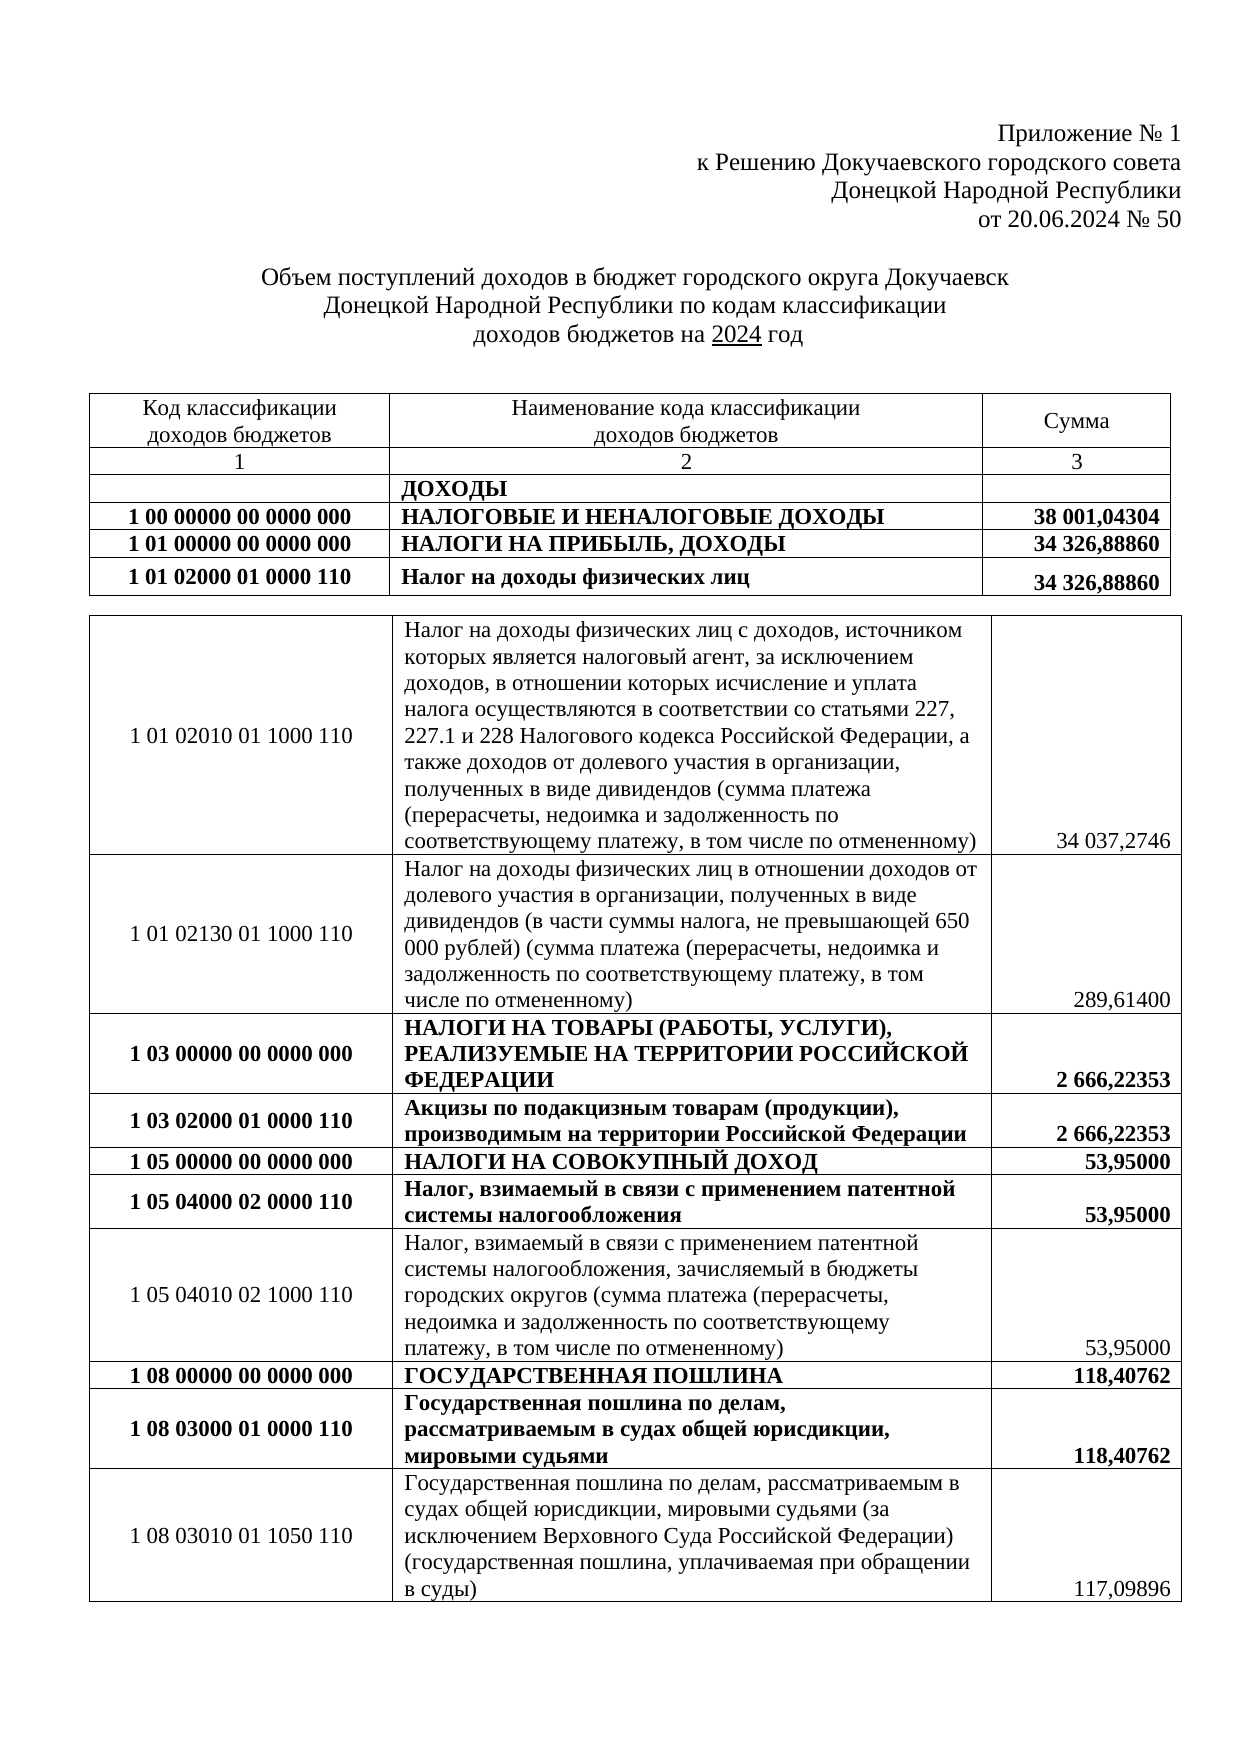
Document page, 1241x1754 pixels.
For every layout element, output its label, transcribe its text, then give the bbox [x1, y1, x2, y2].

table_cell 1 05 00000 00 0000 000 [90, 1148, 392, 1174]
table_cell 53,95000 [992, 1148, 1181, 1174]
table_header Сумма [983, 394, 1170, 447]
table_cell Государственная пошлина по делам, рассматриваемым в судах общей юрисдикции, мировыми судьями [393, 1389, 991, 1468]
table_cell [983, 475, 1170, 502]
table_cell 1 08 03010 01 1050 110 [90, 1469, 392, 1601]
table_cell 34 326,88860 [983, 530, 1170, 557]
table_cell 38 001,04304 [983, 503, 1170, 529]
table_cell 289,61400 [992, 855, 1181, 1013]
table_cell 1 [90, 448, 389, 474]
table_cell 1 05 04000 02 0000 110 [90, 1175, 392, 1228]
table_cell Налог на доходы физических лиц в отношении доходов от долевого участия в организации, полученных в виде дивидендов (в части суммы налога, не превышающей 650 000 рублей) (сумма платежа (перерасчеты, недоимка и задолженность по соответствующему платежу, в том числе по отмененному) [393, 855, 991, 1013]
table_header 34 037,2746 [992, 616, 1181, 854]
table_cell ГОСУДАРСТВЕННАЯ ПОШЛИНА [393, 1362, 991, 1388]
table_cell НАЛОГИ НА ТОВАРЫ (РАБОТЫ, УСЛУГИ), РЕАЛИЗУЕМЫЕ НА ТЕРРИТОРИИ РОССИЙСКОЙ ФЕДЕРАЦИИ [393, 1014, 991, 1093]
table_cell 1 01 00000 00 0000 000 [90, 530, 389, 557]
table_cell НАЛОГОВЫЕ И НЕНАЛОГОВЫЕ ДОХОДЫ [390, 503, 982, 529]
table_header Код классификации доходов бюджетов [90, 394, 389, 447]
table_cell 117,09896 [992, 1469, 1181, 1601]
table_cell НАЛОГИ НА ПРИБЫЛЬ, ДОХОДЫ [390, 530, 982, 557]
table_cell НАЛОГИ НА СОВОКУПНЫЙ ДОХОД [393, 1148, 991, 1174]
table_cell 1 01 02000 01 0000 110 [90, 558, 389, 595]
table_cell 3 [983, 448, 1170, 474]
table_header 1 01 02010 01 1000 110 [90, 616, 392, 854]
text Объем поступлений доходов в бюджет городского округа Докучаевск [89, 262, 1181, 291]
table_cell 53,95000 [992, 1229, 1181, 1361]
table_cell 1 00 00000 00 0000 000 [90, 503, 389, 529]
table_cell Налог на доходы физических лиц [390, 558, 982, 595]
table_cell 118,40762 [992, 1362, 1181, 1388]
table_cell Государственная пошлина по делам, рассматриваемым в судах общей юрисдикции, мировыми судьями (за исключением Верховного Суда Российской Федерации) (государственная пошлина, уплачиваемая при обращении в суды) [393, 1469, 991, 1601]
table_cell 1 05 04010 02 1000 110 [90, 1229, 392, 1361]
table_cell 53,95000 [992, 1175, 1181, 1228]
table_cell Акцизы по подакцизным товарам (продукции), производимым на территории Российской Федерации [393, 1094, 991, 1147]
table_cell 1 03 02000 01 0000 110 [90, 1094, 392, 1147]
table_cell Налог, взимаемый в связи с применением патентной системы налогообложения, зачисляемый в бюджеты городских округов (сумма платежа (перерасчеты, недоимка и задолженность по соответствующему платежу, в том числе по отмененному) [393, 1229, 991, 1361]
table_cell Налог, взимаемый в связи с применением патентной системы налогообложения [393, 1175, 991, 1228]
table_cell 118,40762 [992, 1389, 1181, 1468]
table_cell 34 326,88860 [983, 558, 1170, 595]
table_header Налог на доходы физических лиц с доходов, источником которых является налоговый агент, за исключением доходов, в отношении которых исчисление и уплата налога осуществляются в соответствии со статьями 227, 227.1 и 228 Налогового кодекса Российской Федерации, а также доходов от долевого участия в организации, полученных в виде дивидендов (сумма платежа (перерасчеты, недоимка и задолженность по соответствующему платежу, в том числе по отмененному) [393, 616, 991, 854]
table_cell [90, 475, 389, 502]
table_cell 2 666,22353 [992, 1014, 1181, 1093]
text доходов бюджетов на 2024 год [89, 319, 1181, 348]
table_cell 1 01 02130 01 1000 110 [90, 855, 392, 1013]
table_cell 1 08 00000 00 0000 000 [90, 1362, 392, 1388]
table_header Наименование кода классификации доходов бюджетов [390, 394, 982, 447]
text к Решению Докучаевского городского совета [89, 147, 1181, 176]
text Донецкой Народной Республики [89, 176, 1181, 204]
table_cell ДОХОДЫ [390, 475, 982, 502]
table_cell 1 03 00000 00 0000 000 [90, 1014, 392, 1093]
table_cell 2 [390, 448, 982, 474]
text Донецкой Народной Республики по кодам классификации [89, 291, 1181, 319]
table_cell 1 08 03000 01 0000 110 [90, 1389, 392, 1468]
text от 20.06.2024 № 50 [89, 204, 1181, 233]
table_cell 2 666,22353 [992, 1094, 1181, 1147]
text Приложение № 1 [89, 118, 1181, 147]
